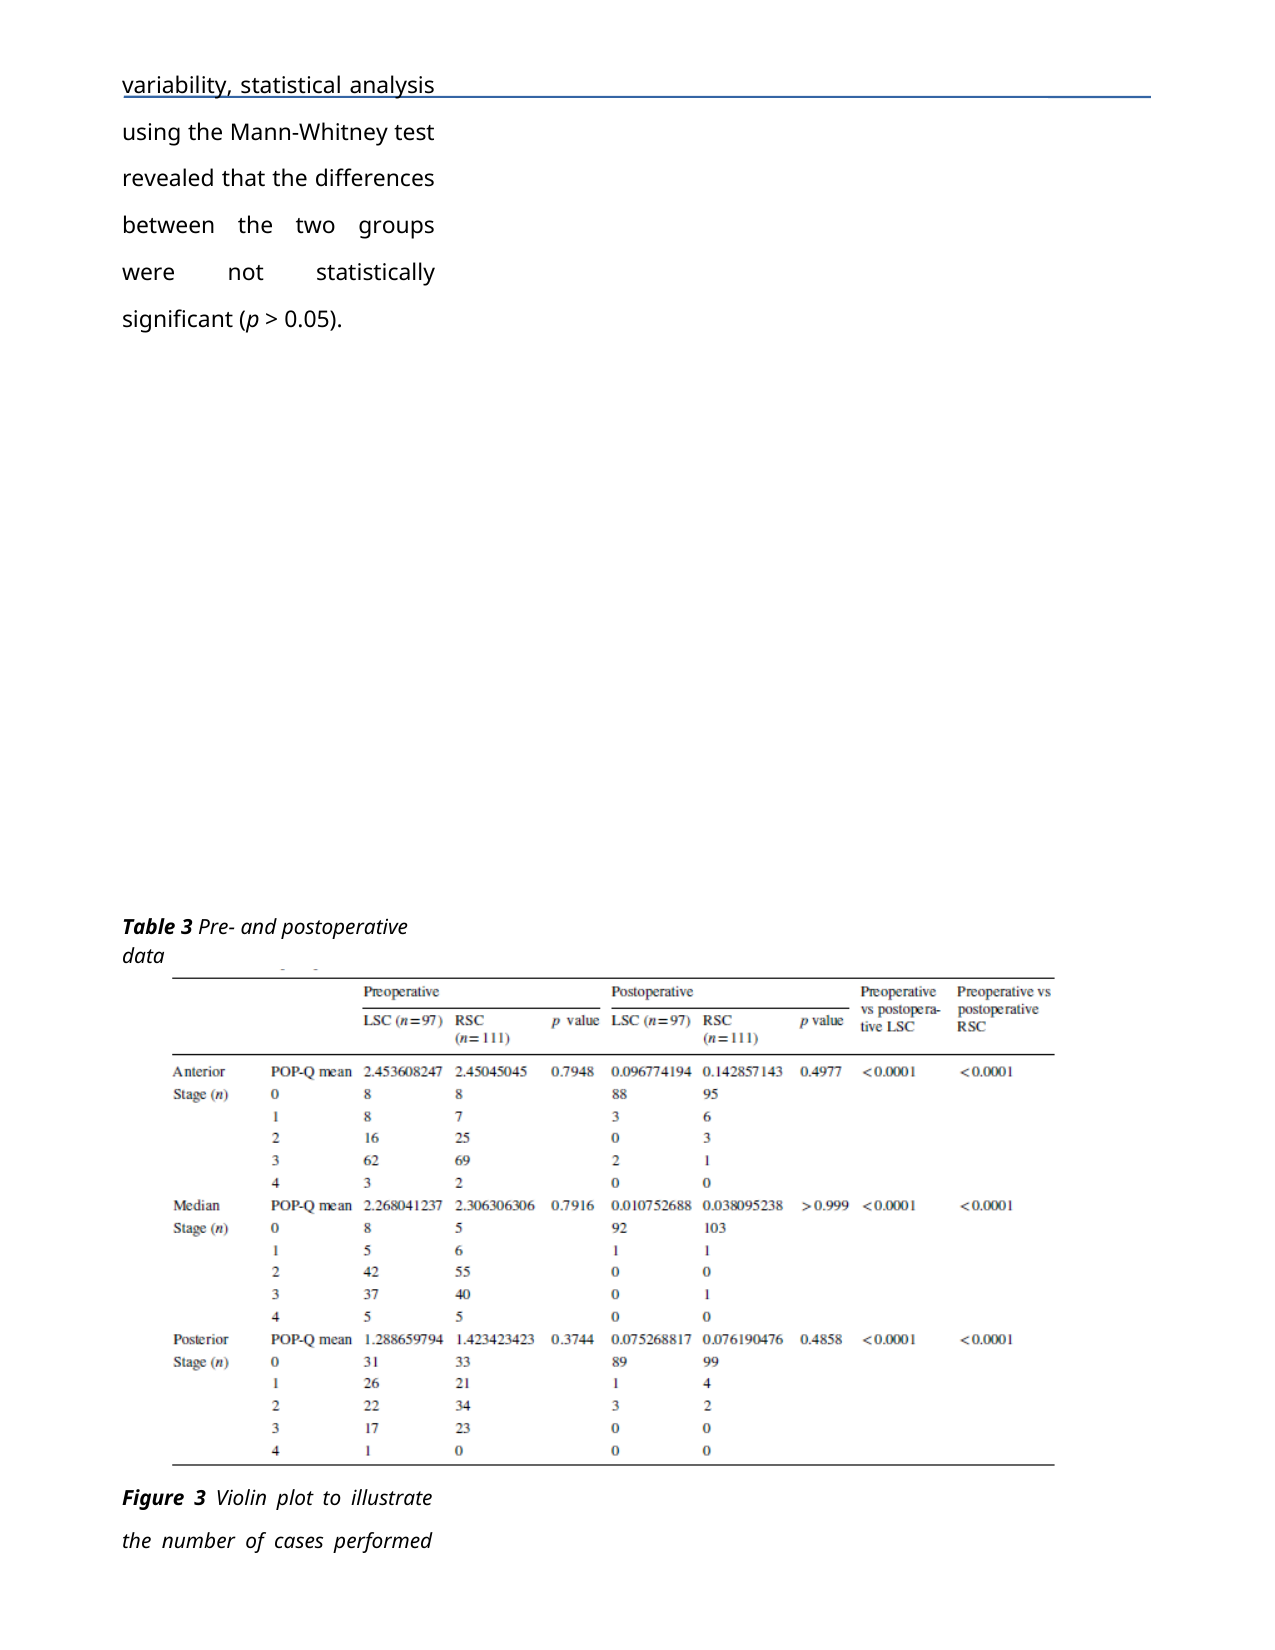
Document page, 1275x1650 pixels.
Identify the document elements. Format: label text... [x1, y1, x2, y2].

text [122, 69, 435, 334]
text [122, 1483, 435, 1554]
text Table 3 Pre- and postoperative data [122, 912, 435, 969]
picture [146, 969, 1066, 1472]
